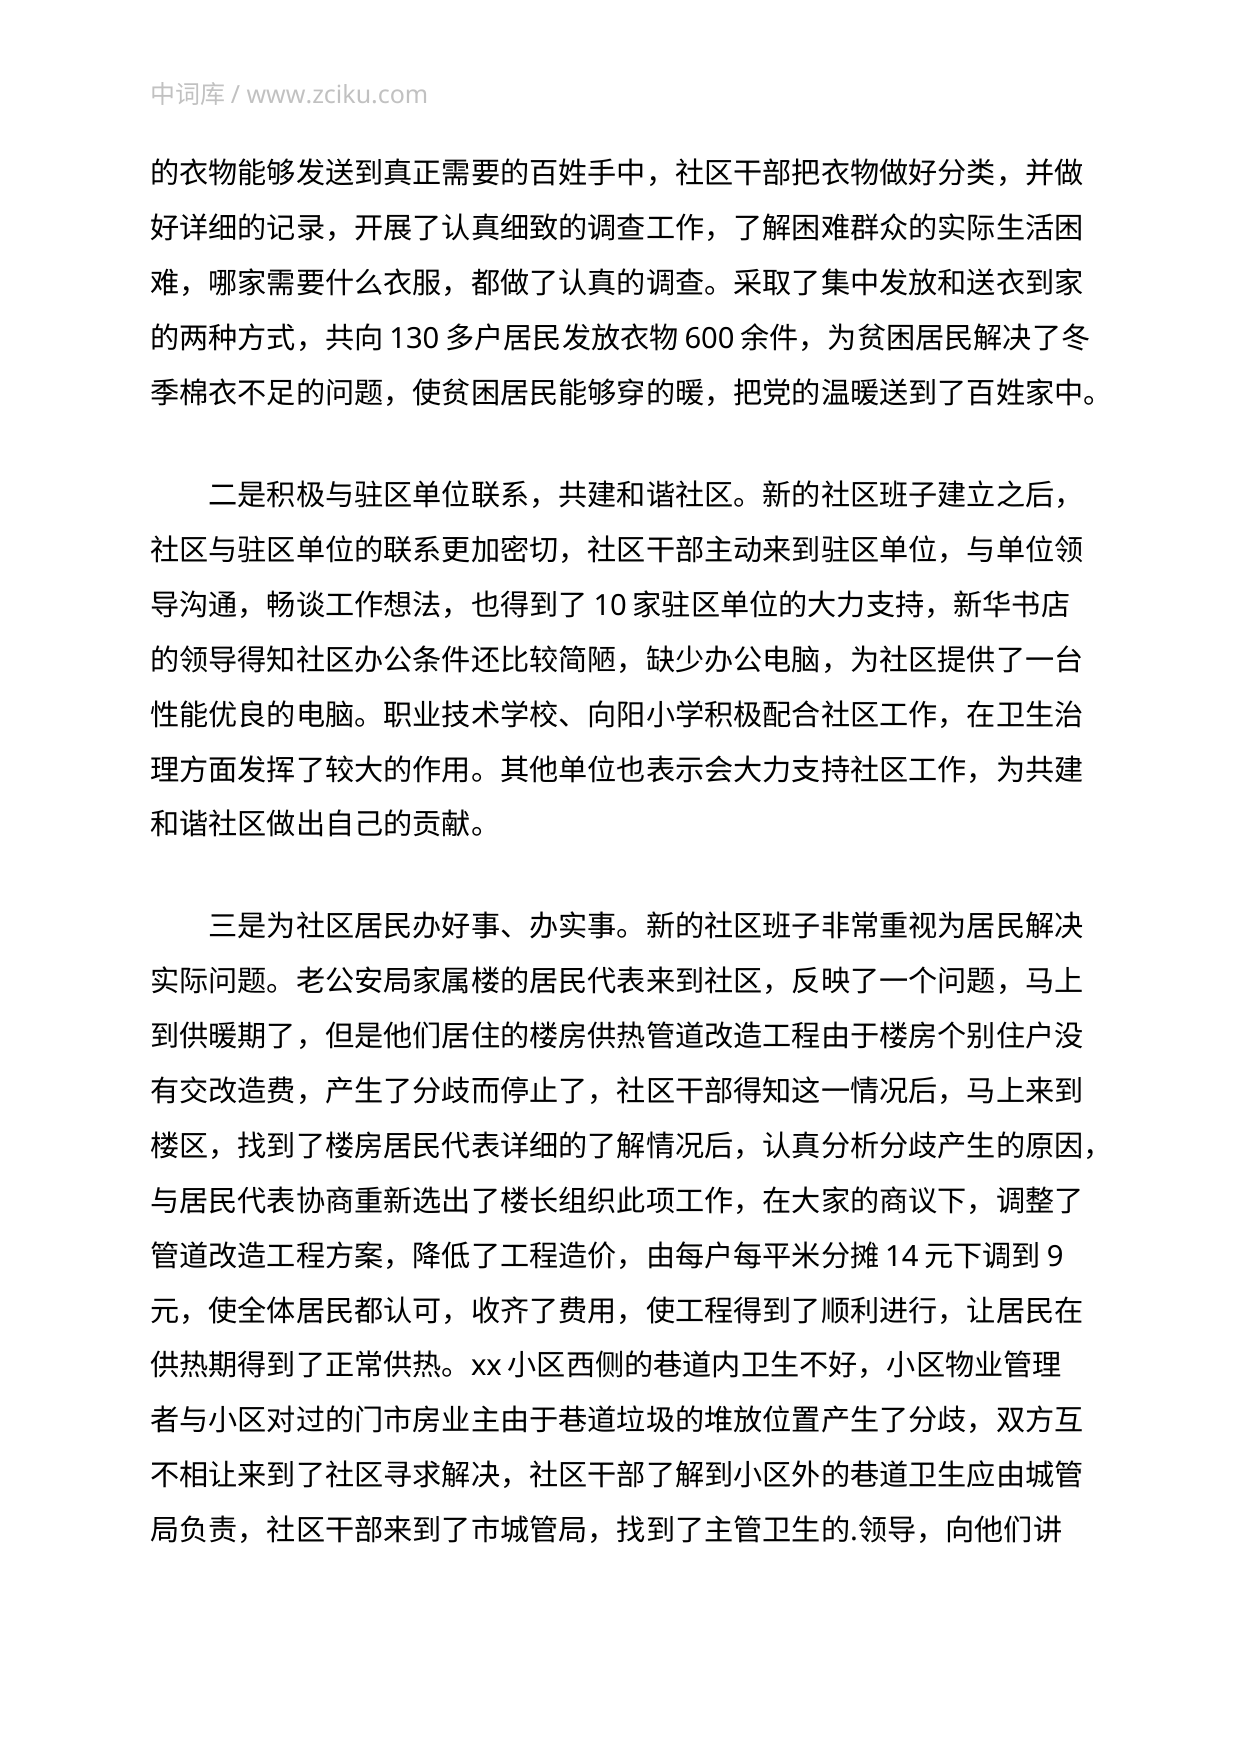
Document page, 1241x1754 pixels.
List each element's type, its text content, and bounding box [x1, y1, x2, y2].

text 二是积极与驻区单位联系，共建和谐社区。新的社区班子建立之后，社区与驻区单位的联系更加密切，社区干部主动来到驻区单位，与单位领导沟通，畅谈工作想法，也得到了10家驻区单位的大力支持，新华书店的领导得知社区办公条件还比较简陋，缺少办公电脑，为社区提供了一台性能优良的电脑。职业技术学校、向阳小学积极配合社区工作，在卫生治理方面发挥了较大的作用。其他单位也表示会大力支持社区工作，为共建和谐社区做出自己的贡献。 [150, 471, 1090, 843]
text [150, 903, 1090, 1549]
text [150, 150, 1090, 412]
